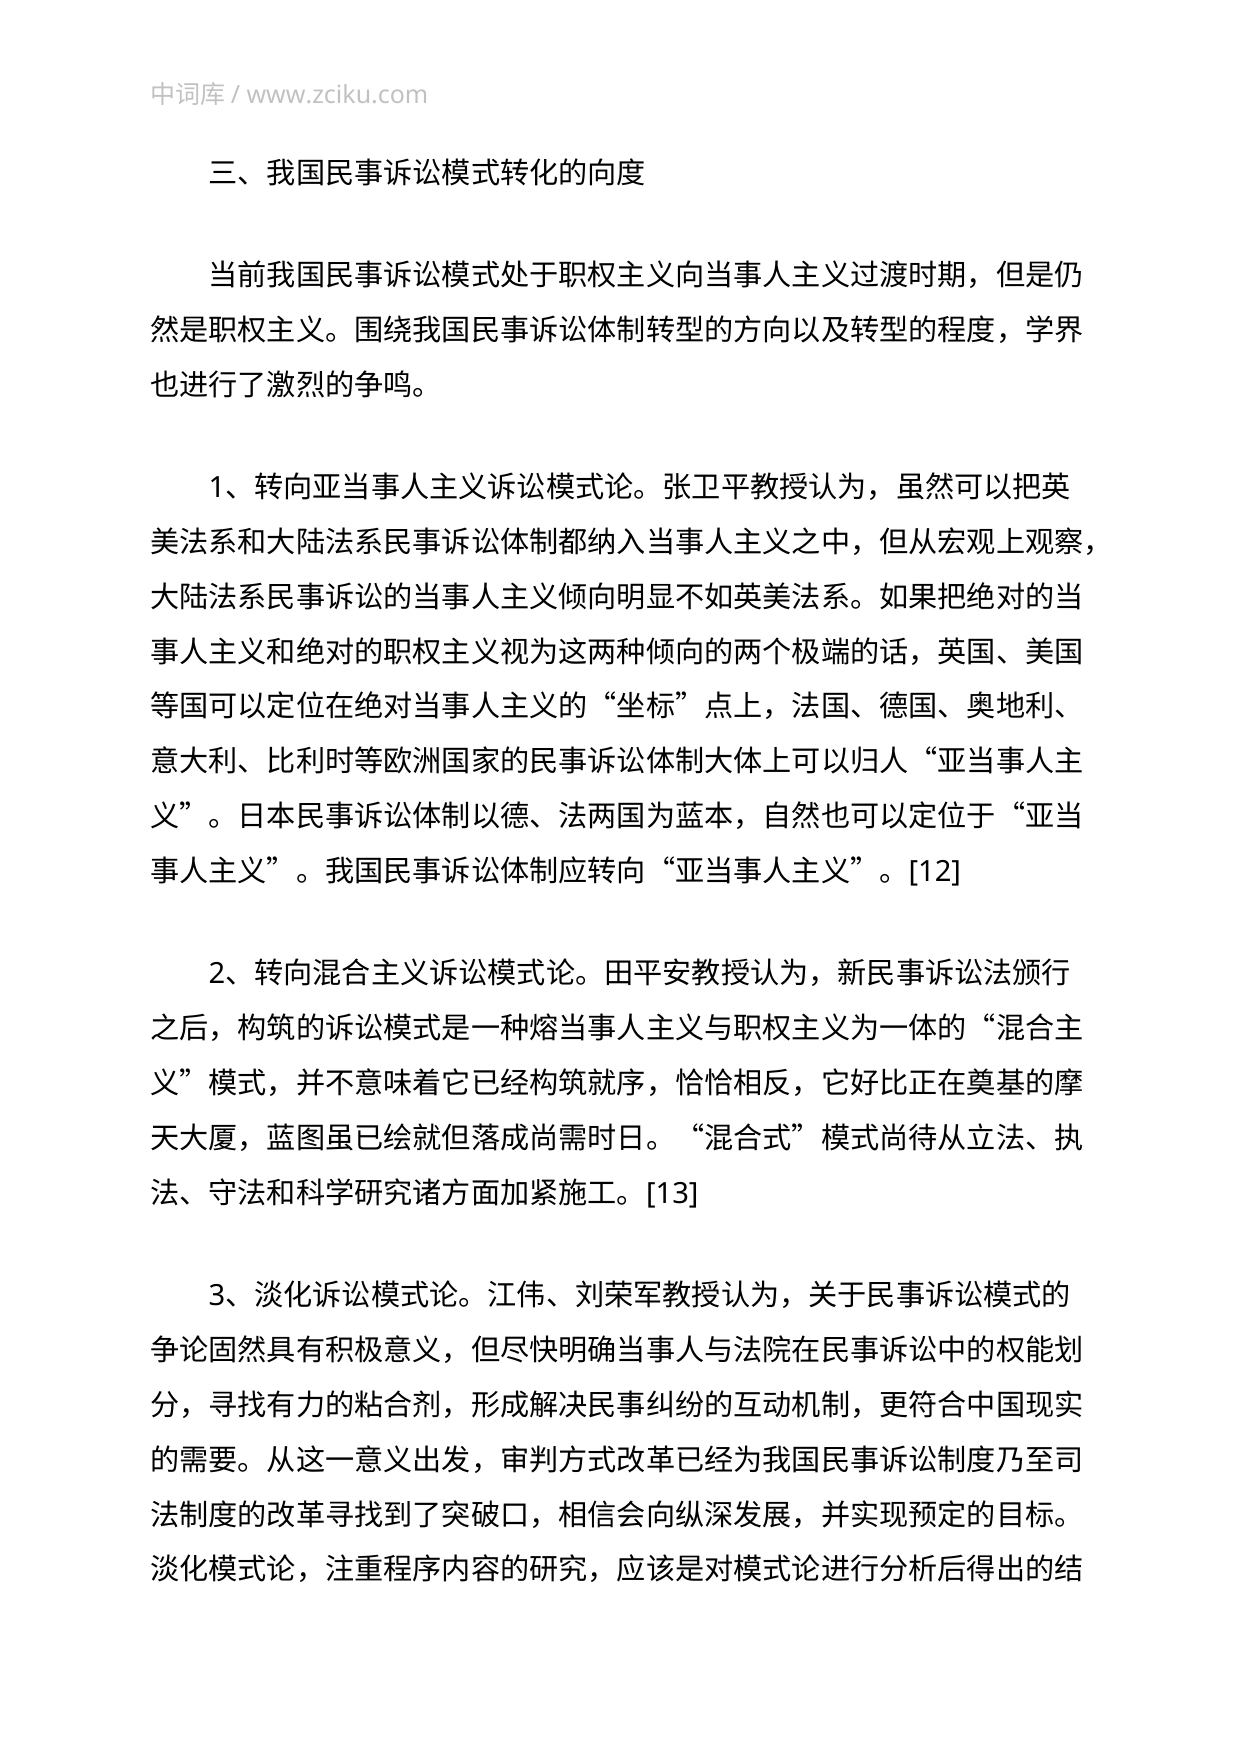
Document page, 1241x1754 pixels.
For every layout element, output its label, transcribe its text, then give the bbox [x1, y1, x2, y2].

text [150, 1271, 1090, 1588]
text 三、我国民事诉讼模式转化的向度 [150, 150, 1090, 192]
text 1、转向亚当事人主义诉讼模式论。张卫平教授认为，虽然可以把英美法系和大陆法系民事诉讼体制都纳入当事人主义之中，但从宏观上观察，大陆法系民事诉讼的当事人主义倾向明显不如英美法系。如果把绝对的当事人主义和绝对的职权主义视为这两种倾向的两个极端的话，英国、美国等国可以定位在绝对当事人主义的“坐标”点上，法国、德国、奥地利、意大利、比利时等欧洲国家的民事诉讼体制大体上可以归人“亚当事人主义”。日本民事诉讼体制以德、法两国为蓝本，自然也可以定位于“亚当事人主义”。我国民事诉讼体制应转向“亚当事人主义”。[12] [150, 463, 1090, 890]
text 当前我国民事诉讼模式处于职权主义向当事人主义过渡时期，但是仍然是职权主义。围绕我国民事诉讼体制转型的方向以及转型的程度，学界也进行了激烈的争鸣。 [150, 252, 1090, 404]
text 2、转向混合主义诉讼模式论。田平安教授认为，新民事诉讼法颁行之后，构筑的诉讼模式是一种熔当事人主义与职权主义为一体的“混合主义”模式，并不意味着它已经构筑就序，恰恰相反，它好比正在奠基的摩天大厦，蓝图虽已绘就但落成尚需时日。“混合式”模式尚待从立法、执法、守法和科学研究诸方面加紧施工。[13] [150, 950, 1090, 1212]
